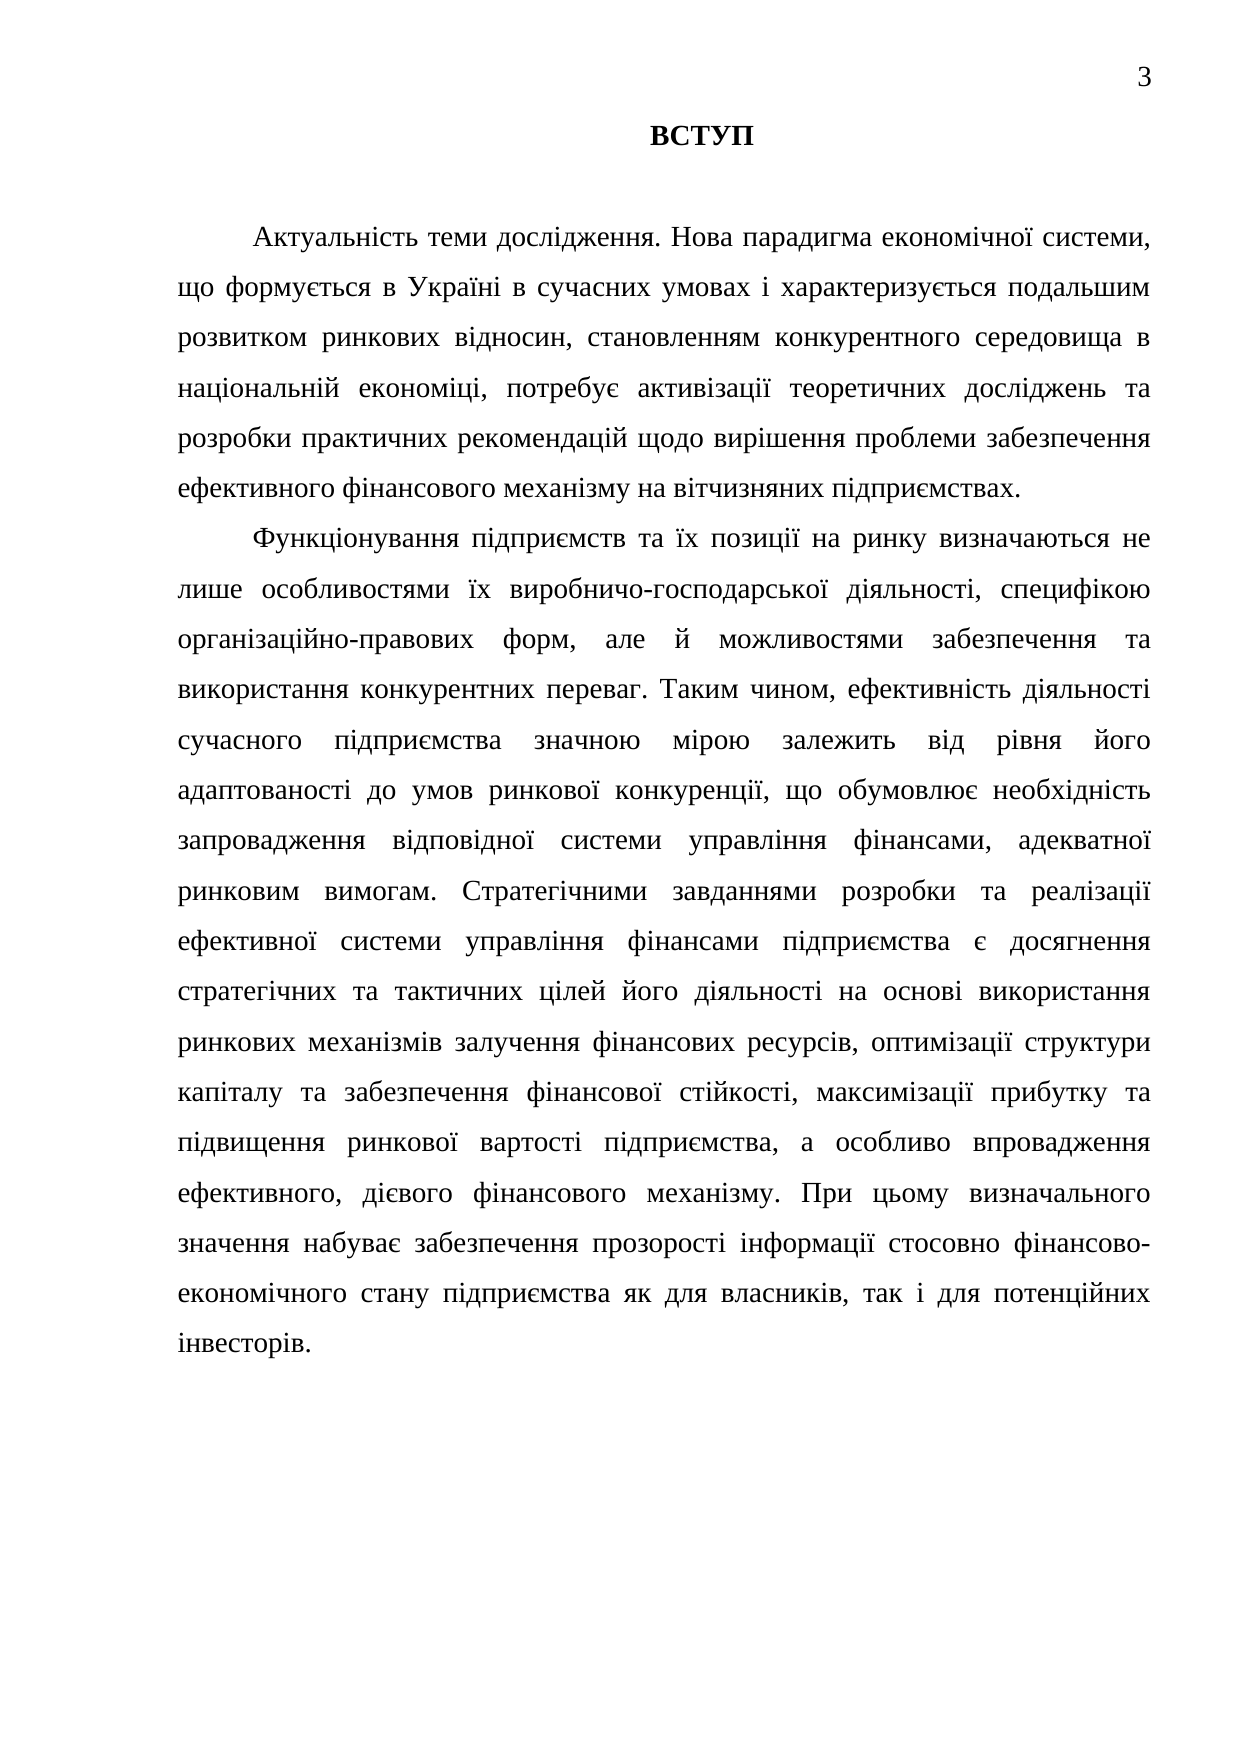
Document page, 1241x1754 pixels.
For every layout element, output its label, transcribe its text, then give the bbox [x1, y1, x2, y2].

text Функціонування підприємств та їх позиції на ринку визначаються не лише особливостями їх виробничо-господарської діяльності, специфікою організаційно-правових форм, але й можливостями забезпечення та використання конкурентних переваг. Таким чином, ефективність діяльності сучасного підприємства значною мірою залежить від рівня його адаптованості до умов ринкової конкуренції, що обумовлює необхідність запровадження відповідної системи управління фінансами, адекватної ринковим вимогам. Стратегічними завданнями розробки та реалізації ефективної системи управління фінансами підприємства є досягнення стратегічних та тактичних цілей його діяльності на основі використання ринкових механізмів залучення фінансових ресурсів, оптимізації структури капіталу та забезпечення фінансової стійкості, максимізації прибутку та підвищення ринкової вартості підприємства, а особливо впровадження ефективного, дієвого фінансового механізму. При цьому визначального значення набуває забезпечення прозорості інформації стосовно фінансово-економічного стану підприємства як для власників, так і для потенційних інвесторів. [177, 521, 1152, 1359]
text Актуальність теми дослідження. Нова парадигма економічної системи, що формується в Україні в сучасних умовах і характеризується подальшим розвитком ринкових відносин, становленням конкурентного середовища в національній економіці, потребує активізації теоретичних досліджень та розробки практичних рекомендацій щодо вирішення проблеми забезпечення ефективного фінансового механізму на вітчизняних підприємствах. [177, 219, 1152, 504]
text ВСТУП [177, 118, 1152, 152]
